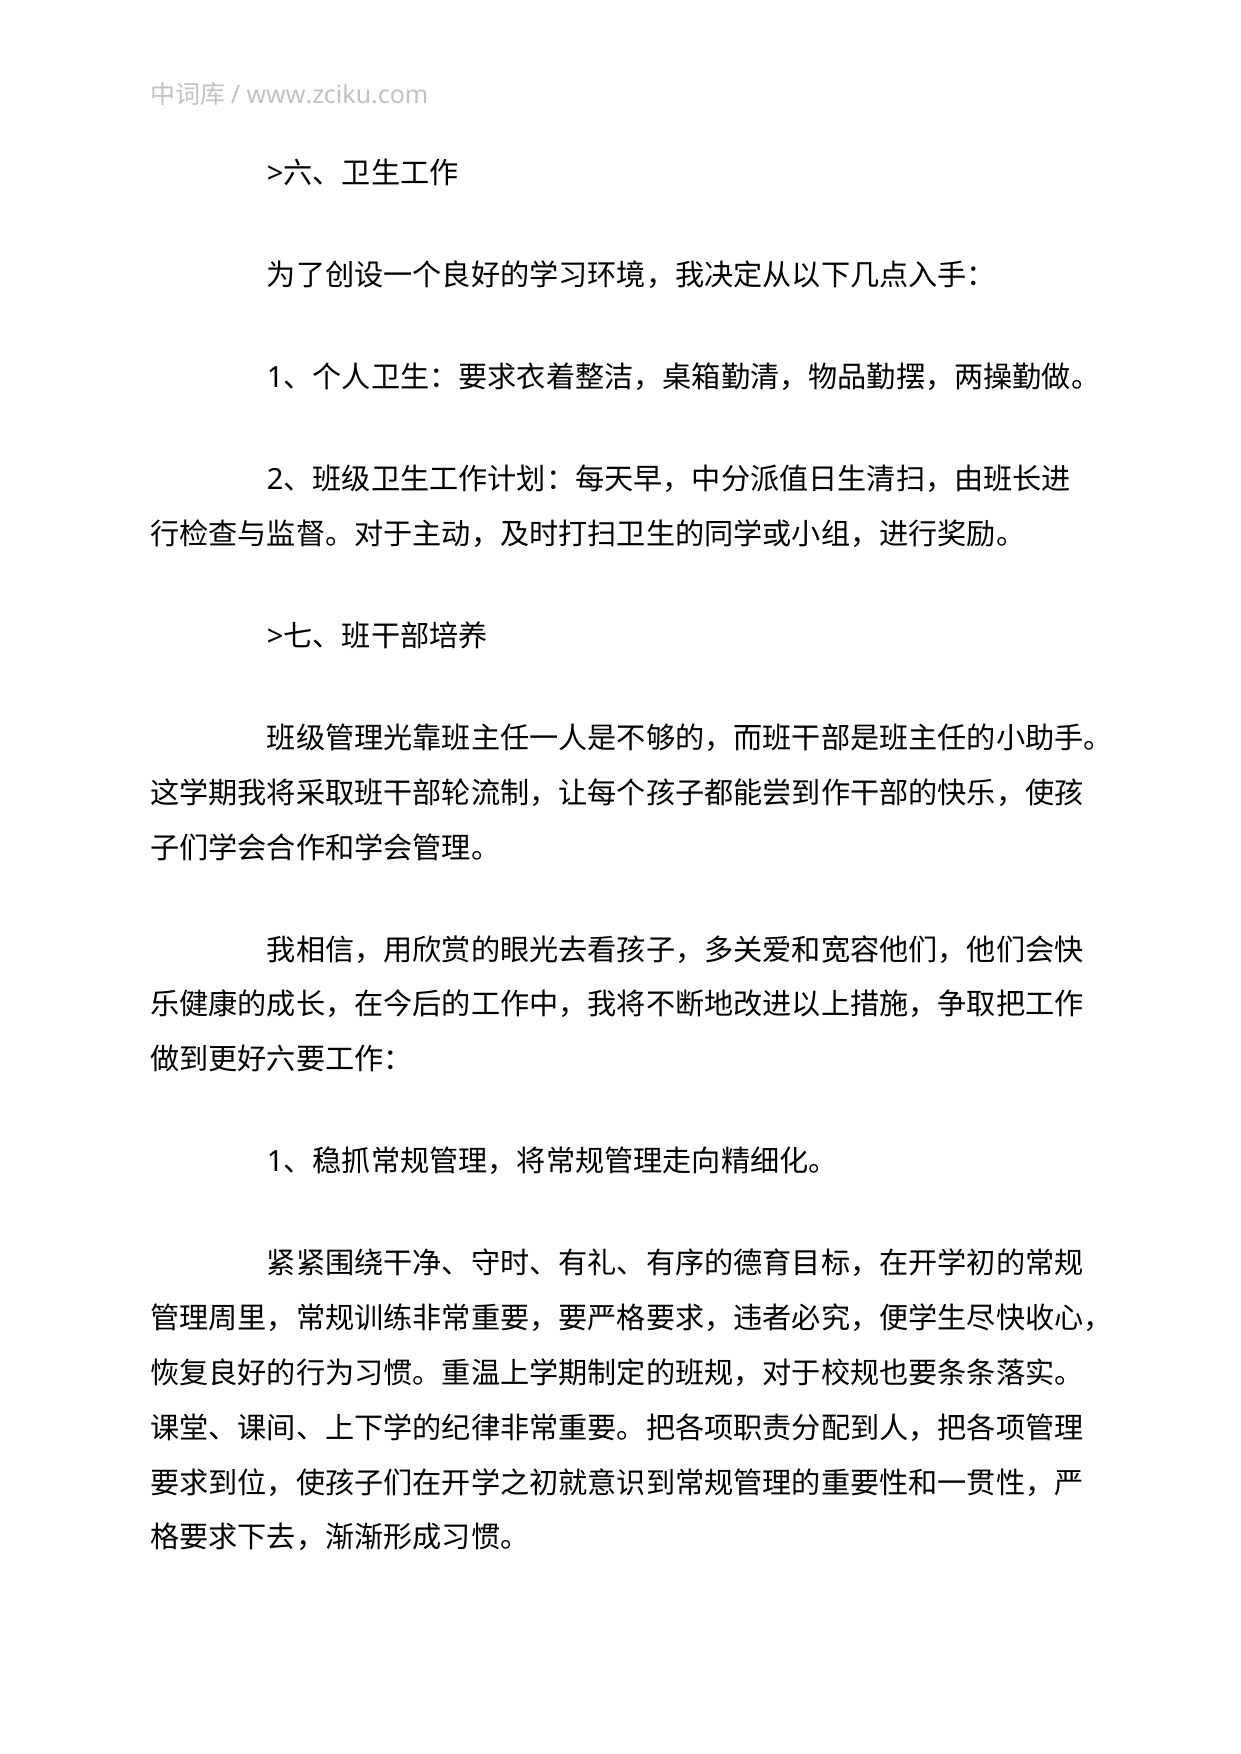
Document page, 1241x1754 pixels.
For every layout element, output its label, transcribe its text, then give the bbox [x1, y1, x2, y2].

text 2、班级卫生工作计划：每天早，中分派值日生清扫，由班长进行检查与监督。对于主动，及时打扫卫生的同学或小组，进行奖励。 [150, 456, 1090, 553]
text >七、班干部培养 [150, 612, 1090, 655]
text 紧紧围绕干净、守时、有礼、有序的德育目标，在开学初的常规管理周里，常规训练非常重要，要严格要求，违者必究，便学生尽快收心，恢复良好的行为习惯。重温上学期制定的班规，对于校规也要条条落实。课堂、课间、上下学的纪律非常重要。把各项职责分配到人，把各项管理要求到位，使孩子们在开学之初就意识到常规管理的重要性和一贯性，严格要求下去，渐渐形成习惯。 [150, 1239, 1090, 1556]
text >六、卫生工作 [150, 150, 1090, 192]
text 1、个人卫生：要求衣着整洁，桌箱勤清，物品勤摆，两操勤做。 [150, 354, 1090, 396]
text 1、稳抓常规管理，将常规管理走向精细化。 [150, 1138, 1090, 1180]
text 我相信，用欣赏的眼光去看孩子，多关爱和宽容他们，他们会快乐健康的成长，在今后的工作中，我将不断地改进以上措施，争取把工作做到更好六要工作： [150, 926, 1090, 1078]
text 为了创设一个良好的学习环境，我决定从以下几点入手： [150, 252, 1090, 294]
text 班级管理光靠班主任一人是不够的，而班干部是班主任的小助手。这学期我将采取班干部轮流制，让每个孩子都能尝到作干部的快乐，使孩子们学会合作和学会管理。 [150, 714, 1090, 867]
